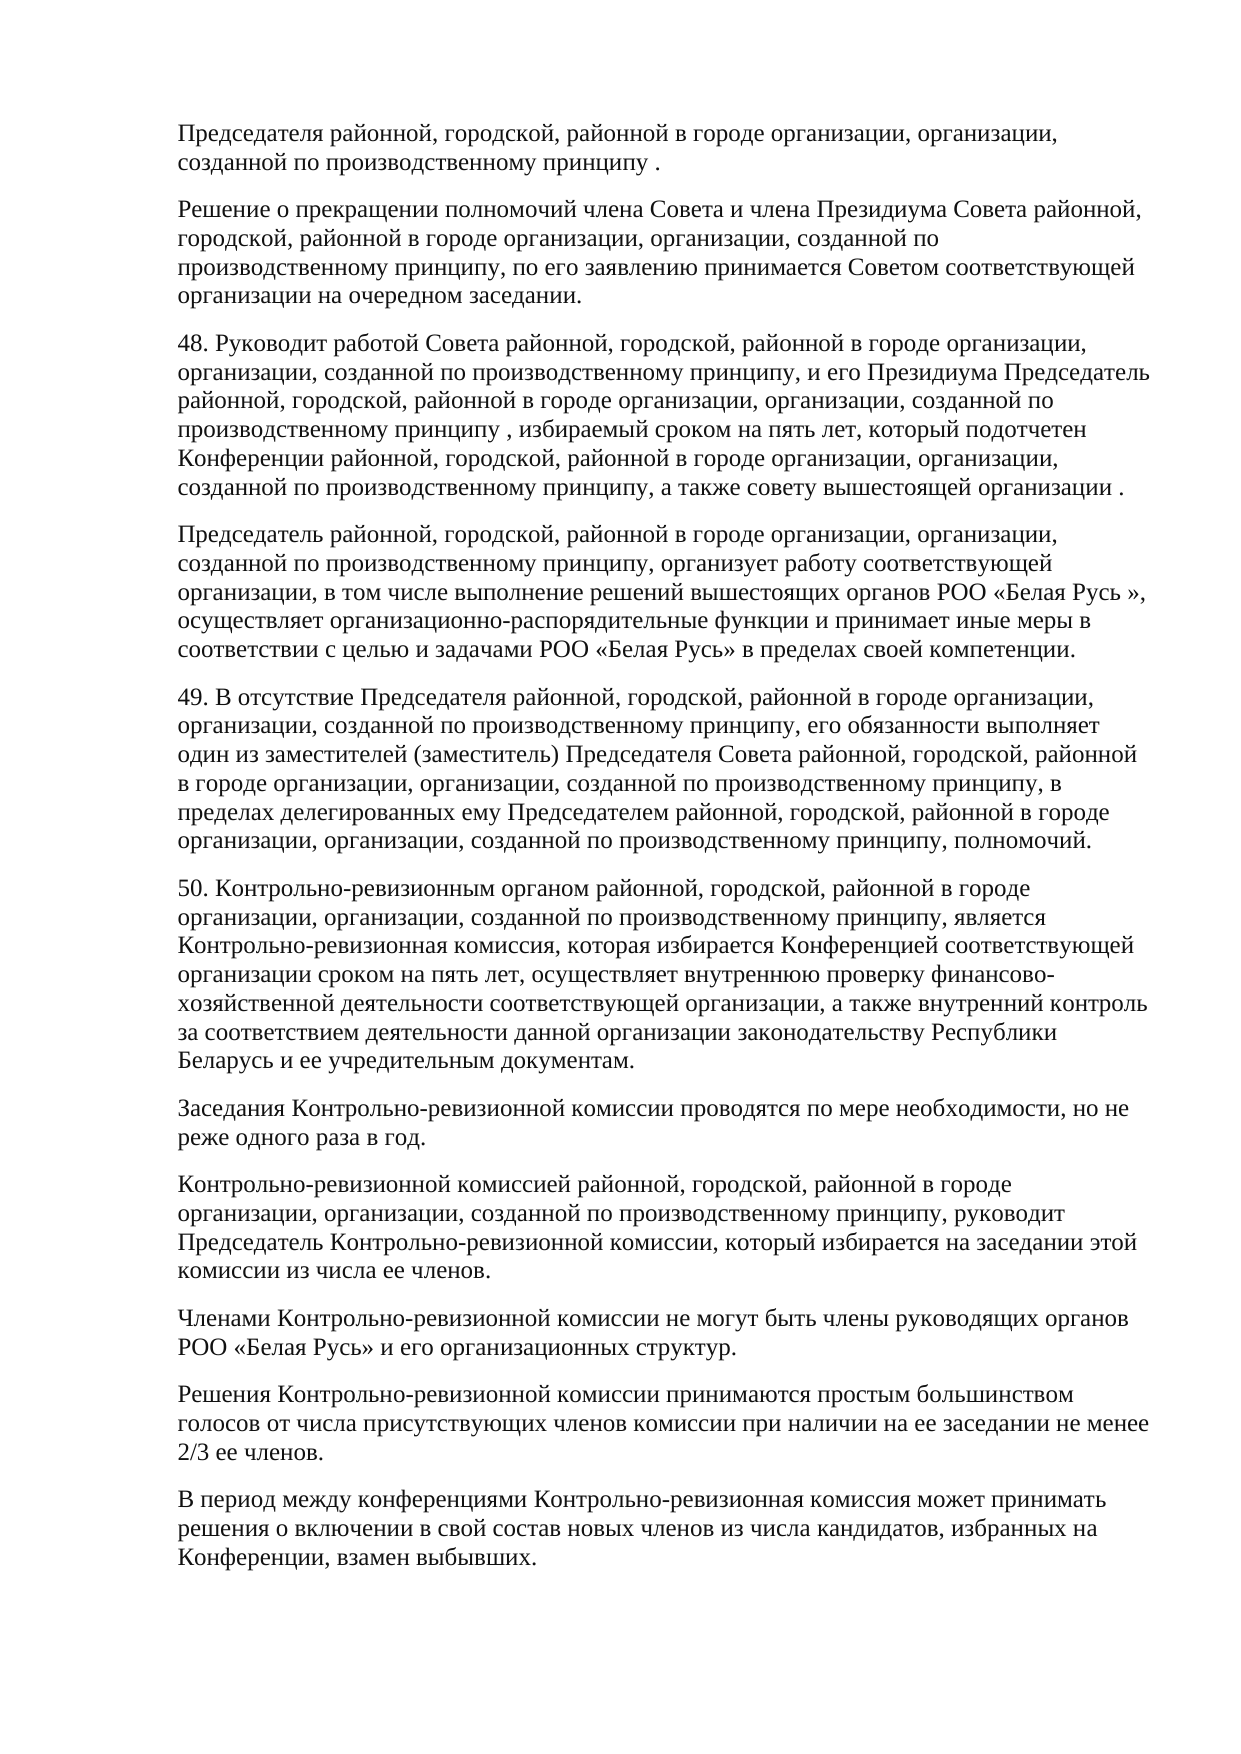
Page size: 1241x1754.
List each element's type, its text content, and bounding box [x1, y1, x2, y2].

text 48. Руководит работой Совета районной, городской, районной в городе организации, организации, созданной по производственному принципу, и его Президиума Председатель районной, городской, районной в городе организации, организации, созданной по производственному принципу , избираемый сроком на пять лет, который подотчетен Конференции районной, городской, районной в городе организации, организации, созданной по производственному принципу, а также совету вышестоящей организации . [177, 328, 1152, 501]
text Членами Контрольно-ревизионной комиссии не могут быть члены руководящих органов РОО «Белая Русь» и его организационных структур. [177, 1303, 1152, 1361]
text Председатель районной, городской, районной в городе организации, организации, созданной по производственному принципу, организует работу соответствующей организации, в том числе выполнение решений вышестоящих органов РОО «Белая Русь », осуществляет организационно-распорядительные функции и принимает иные меры в соответствии с целью и задачами РОО «Белая Русь» в пределах своей компетенции. [177, 519, 1152, 663]
text В период между конференциями Контрольно-ревизионная комиссия может принимать решения о включении в свой состав новых членов из числа кандидатов, избранных на Конференции, взамен выбывших. [177, 1484, 1152, 1571]
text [177, 118, 1152, 176]
text Заседания Контрольно-ревизионной комиссии проводятся по мере необходимости, но не реже одного раза в год. [177, 1093, 1152, 1151]
text 49. В отсутствие Председателя районной, городской, районной в городе организации, организации, созданной по производственному принципу, его обязанности выполняет один из заместителей (заместитель) Председателя Совета районной, городской, районной в городе организации, организации, созданной по производственному принципу, в пределах делегированных ему Председателем районной, городской, районной в городе организации, организации, созданной по производственному принципу, полномочий. [177, 682, 1152, 854]
text Контрольно-ревизионной комиссией районной, городской, районной в городе организации, организации, созданной по производственному принципу, руководит Председатель Контрольно-ревизионной комиссии, который избирается на заседании этой комиссии из числа ее членов. [177, 1169, 1152, 1284]
text 50. Контрольно-ревизионным органом районной, городской, районной в городе организации, организации, созданной по производственному принципу, является Контрольно-ревизионная комиссия, которая избирается Конференцией соответствующей организации сроком на пять лет, осуществляет внутреннюю проверку финансово-хозяйственной деятельности соответствующей организации, а также внутренний контроль за соответствием деятельности данной организации законодательству Республики Беларусь и ее учредительным документам. [177, 873, 1152, 1074]
text Решение о прекращении полномочий члена Совета и члена Президиума Совета районной, городской, районной в городе организации, организации, созданной по производственному принципу, по его заявлению принимается Советом соответствующей организации на очередном заседании. [177, 194, 1152, 309]
text Решения Контрольно-ревизионной комиссии принимаются простым большинством голосов от числа присутствующих членов комиссии при наличии на ее заседании не менее 2/3 ее членов. [177, 1379, 1152, 1466]
